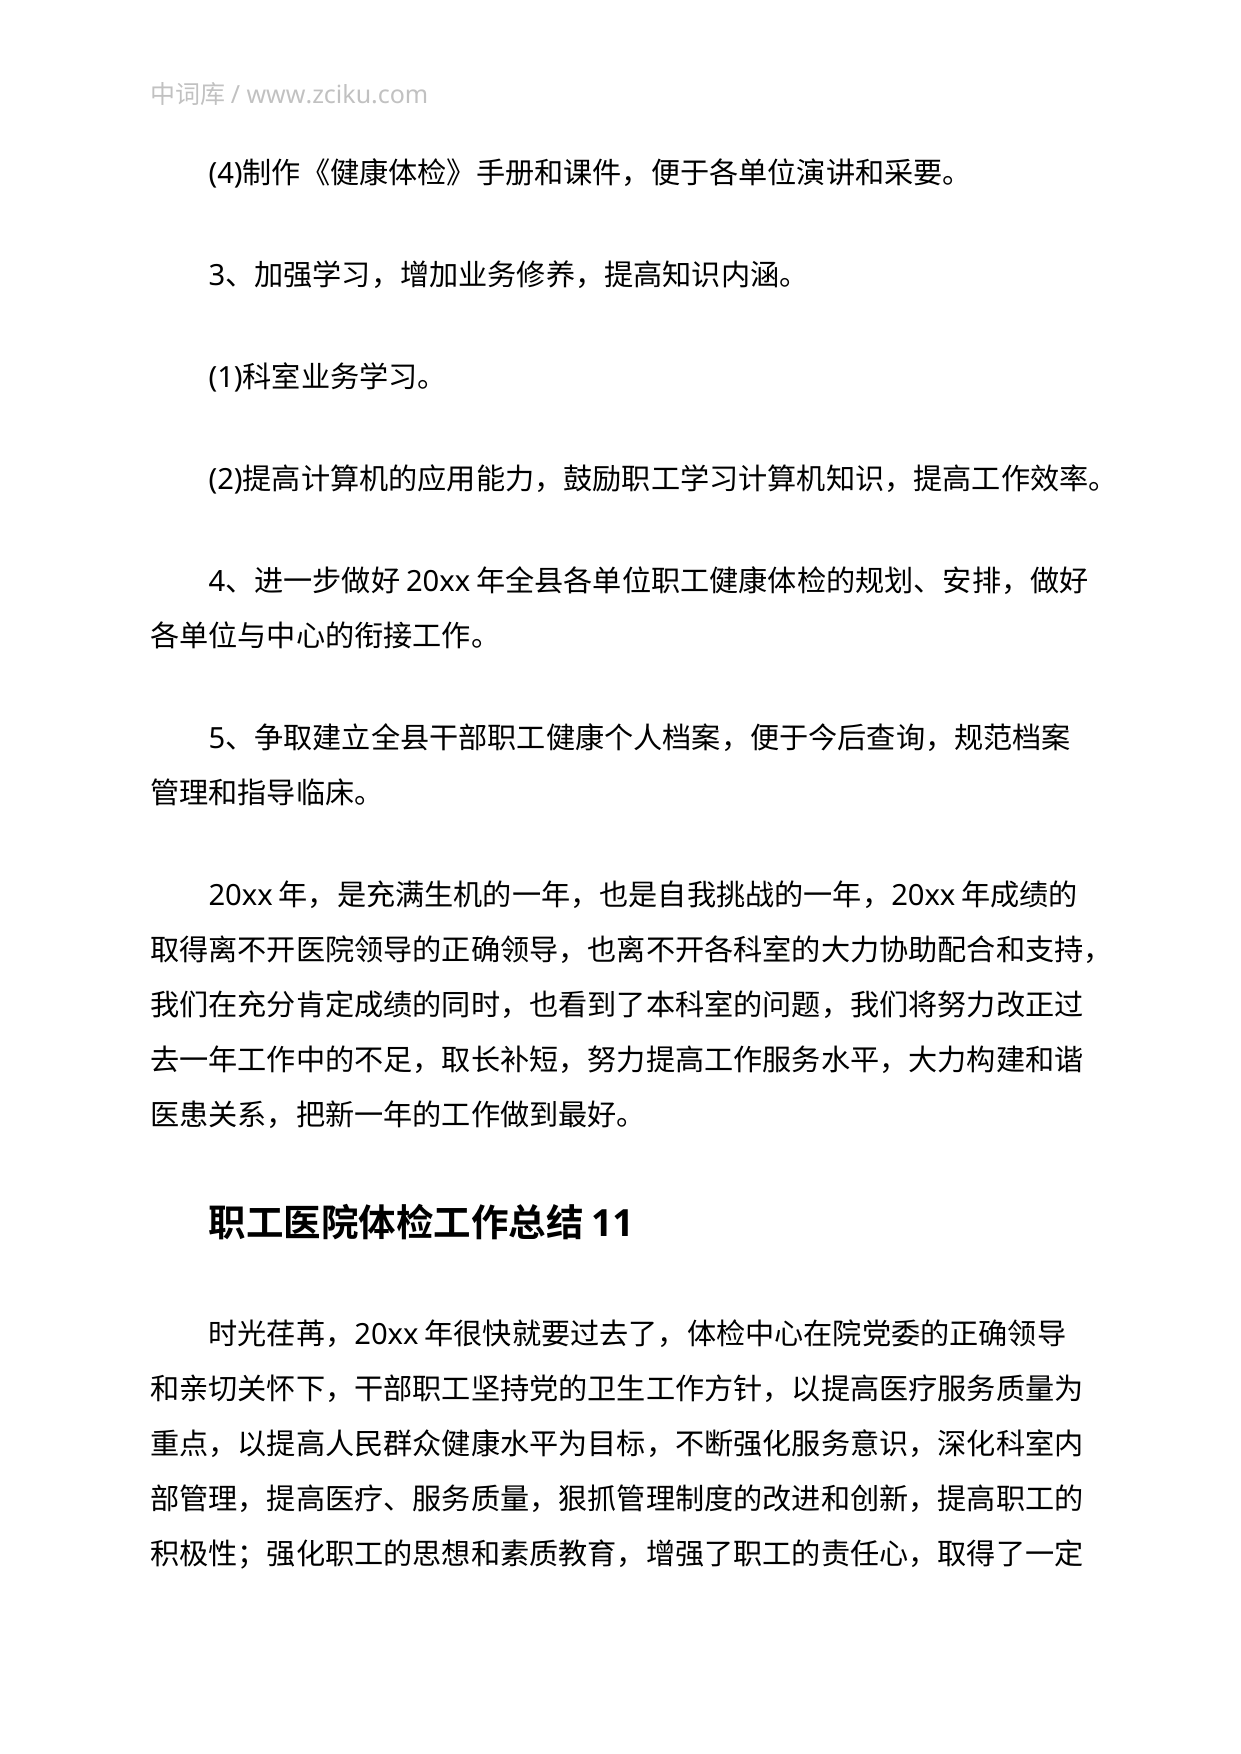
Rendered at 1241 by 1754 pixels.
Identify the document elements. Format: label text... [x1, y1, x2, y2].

text (1)科室业务学习。 [150, 354, 1090, 396]
text 20xx年，是充满生机的一年，也是自我挑战的一年，20xx年成绩的取得离不开医院领导的正确领导，也离不开各科室的大力协助配合和支持，我们在充分肯定成绩的同时，也看到了本科室的问题，我们将努力改正过去一年工作中的不足，取长补短，努力提高工作服务水平，大力构建和谐医患关系，把新一年的工作做到最好。 [150, 871, 1090, 1133]
text 3、加强学习，增加业务修养，提高知识内涵。 [150, 252, 1090, 294]
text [150, 1311, 1090, 1572]
text 职工医院体检工作总结11 [150, 1193, 1090, 1247]
text 5、争取建立全县干部职工健康个人档案，便于今后查询，规范档案管理和指导临床。 [150, 715, 1090, 812]
text (2)提高计算机的应用能力，鼓励职工学习计算机知识，提高工作效率。 [150, 456, 1090, 498]
text (4)制作《健康体检》手册和课件，便于各单位演讲和采要。 [150, 150, 1090, 192]
text 4、进一步做好20xx年全县各单位职工健康体检的规划、安排，做好各单位与中心的衔接工作。 [150, 558, 1090, 655]
